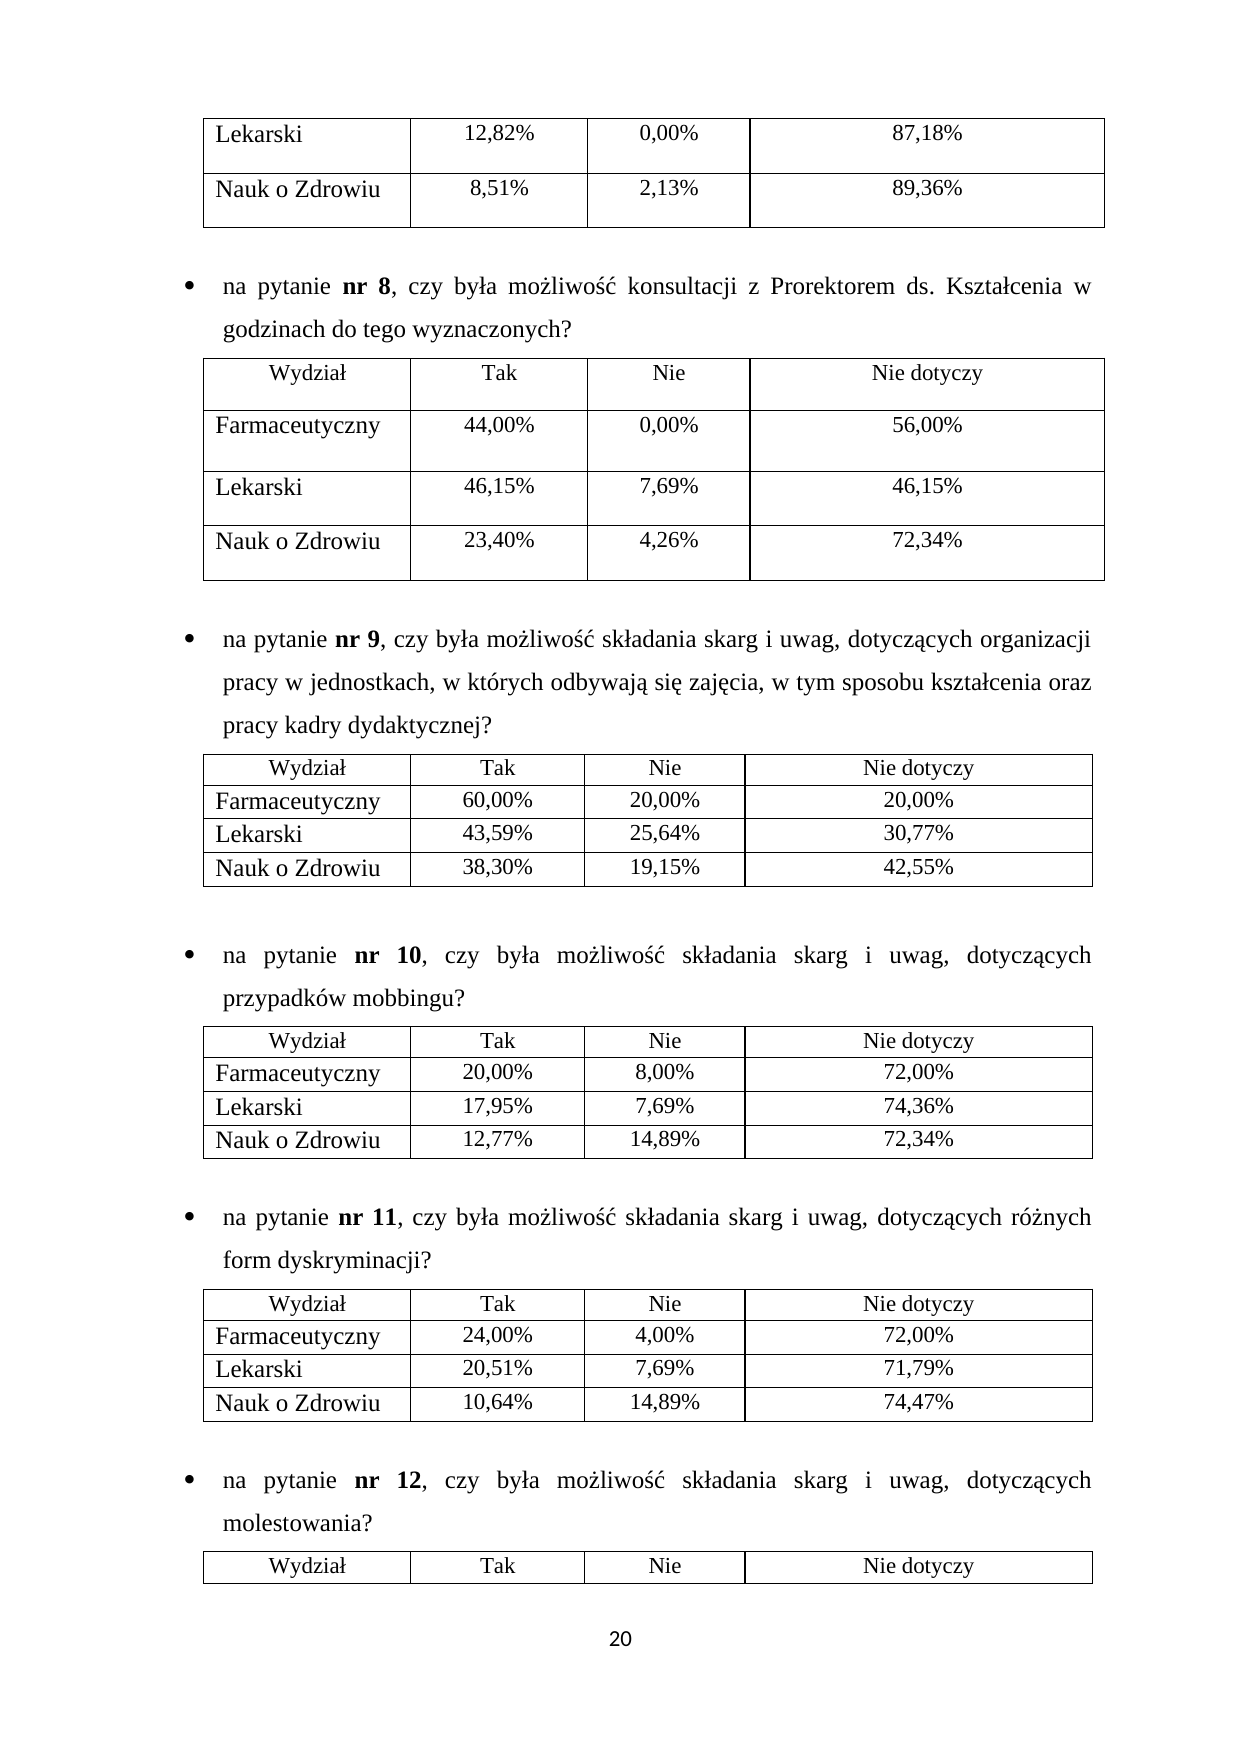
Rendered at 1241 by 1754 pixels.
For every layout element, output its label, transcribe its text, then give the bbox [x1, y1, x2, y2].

table_header Nie [585, 1027, 744, 1057]
table_cell 72,34% [751, 526, 1104, 580]
table_cell 8,51% [411, 174, 587, 227]
table_cell 20,00% [746, 786, 1092, 818]
table_cell Nauk o Zdrowiu [204, 853, 410, 886]
table_header Nie [585, 1552, 744, 1582]
table_cell 12,82% [411, 119, 587, 173]
table_cell 20,00% [585, 786, 744, 818]
table_cell 23,40% [411, 526, 587, 580]
table_cell 71,79% [746, 1355, 1092, 1387]
table_header Nie dotyczy [746, 1027, 1092, 1057]
table_header Wydział [204, 1027, 410, 1057]
list na pytanie nr 8, czy była możliwość konsultacji z Prorektorem ds. Kształcenia w godzinach do tego wyznaczonych? [185, 271, 1092, 343]
table_header Wydział [204, 1290, 410, 1320]
table_cell 60,00% [411, 786, 584, 818]
table_cell 4,26% [588, 526, 749, 580]
table_header Tak [411, 1552, 584, 1582]
table_cell 14,89% [585, 1388, 744, 1421]
table_cell Farmaceutyczny [204, 786, 410, 818]
table_header Nie dotyczy [751, 359, 1104, 409]
table_header Nie [585, 1290, 744, 1320]
table_header Tak [411, 1290, 584, 1320]
table_cell Lekarski [204, 819, 410, 852]
table_cell 74,47% [746, 1388, 1092, 1421]
table_cell Nauk o Zdrowiu [204, 526, 410, 580]
table_cell 7,69% [588, 472, 749, 525]
table_cell 10,64% [411, 1388, 584, 1421]
table_cell Nauk o Zdrowiu [204, 1126, 410, 1158]
table_header Nie [588, 359, 749, 409]
table_cell Nauk o Zdrowiu [204, 1388, 410, 1421]
table_header Nie dotyczy [746, 1552, 1092, 1582]
table_cell Lekarski [204, 119, 410, 173]
table_cell 0,00% [588, 119, 749, 173]
table_cell 44,00% [411, 411, 587, 471]
list na pytanie nr 9, czy była możliwość składania skarg i uwag, dotyczących organizacji pracy w jednostkach, w których odbywają się zajęcia, w tym sposobu kształcenia oraz pracy kadry dydaktycznej? [185, 624, 1092, 739]
table_cell Nauk o Zdrowiu [204, 174, 410, 227]
table_cell 24,00% [411, 1321, 584, 1353]
table_header Wydział [204, 1552, 410, 1582]
table_header Wydział [204, 359, 410, 409]
table_cell 74,36% [746, 1092, 1092, 1124]
table_cell Farmaceutyczny [204, 411, 410, 471]
table_cell Farmaceutyczny [204, 1321, 410, 1353]
table_cell 20,00% [411, 1058, 584, 1091]
list na pytanie nr 10, czy była możliwość składania skarg i uwag, dotyczących przypadków mobbingu? [185, 940, 1092, 1012]
table_cell Lekarski [204, 1092, 410, 1124]
table_cell 30,77% [746, 819, 1092, 852]
table_header Tak [411, 359, 587, 409]
table_cell 17,95% [411, 1092, 584, 1124]
table_cell 43,59% [411, 819, 584, 852]
table_cell 25,64% [585, 819, 744, 852]
table_header Wydział [204, 755, 410, 785]
table_cell 12,77% [411, 1126, 584, 1158]
table_cell 8,00% [585, 1058, 744, 1091]
table_cell 7,69% [585, 1355, 744, 1387]
table_header Tak [411, 1027, 584, 1057]
table_cell 46,15% [751, 472, 1104, 525]
table_cell Farmaceutyczny [204, 1058, 410, 1091]
table_header Nie dotyczy [746, 755, 1092, 785]
table_cell 7,69% [585, 1092, 744, 1124]
table_cell Lekarski [204, 1355, 410, 1387]
table_cell 19,15% [585, 853, 744, 886]
table_header Nie [585, 755, 744, 785]
table_cell 4,00% [585, 1321, 744, 1353]
list na pytanie nr 12, czy była możliwość składania skarg i uwag, dotyczących molestowania? [185, 1465, 1092, 1537]
table_cell 72,00% [746, 1321, 1092, 1353]
table_cell 14,89% [585, 1126, 744, 1158]
table_cell Lekarski [204, 472, 410, 525]
table_header Tak [411, 755, 584, 785]
table_cell 87,18% [751, 119, 1104, 173]
table_cell 46,15% [411, 472, 587, 525]
table_cell 38,30% [411, 853, 584, 886]
table_cell 56,00% [751, 411, 1104, 471]
table_cell 89,36% [751, 174, 1104, 227]
table_cell 42,55% [746, 853, 1092, 886]
table_header Nie dotyczy [746, 1290, 1092, 1320]
table_cell 2,13% [588, 174, 749, 227]
table_cell 20,51% [411, 1355, 584, 1387]
table_cell 0,00% [588, 411, 749, 471]
table_cell 72,34% [746, 1126, 1092, 1158]
table_cell 72,00% [746, 1058, 1092, 1091]
list na pytanie nr 11, czy była możliwość składania skarg i uwag, dotyczących różnych form dyskryminacji? [185, 1202, 1092, 1274]
